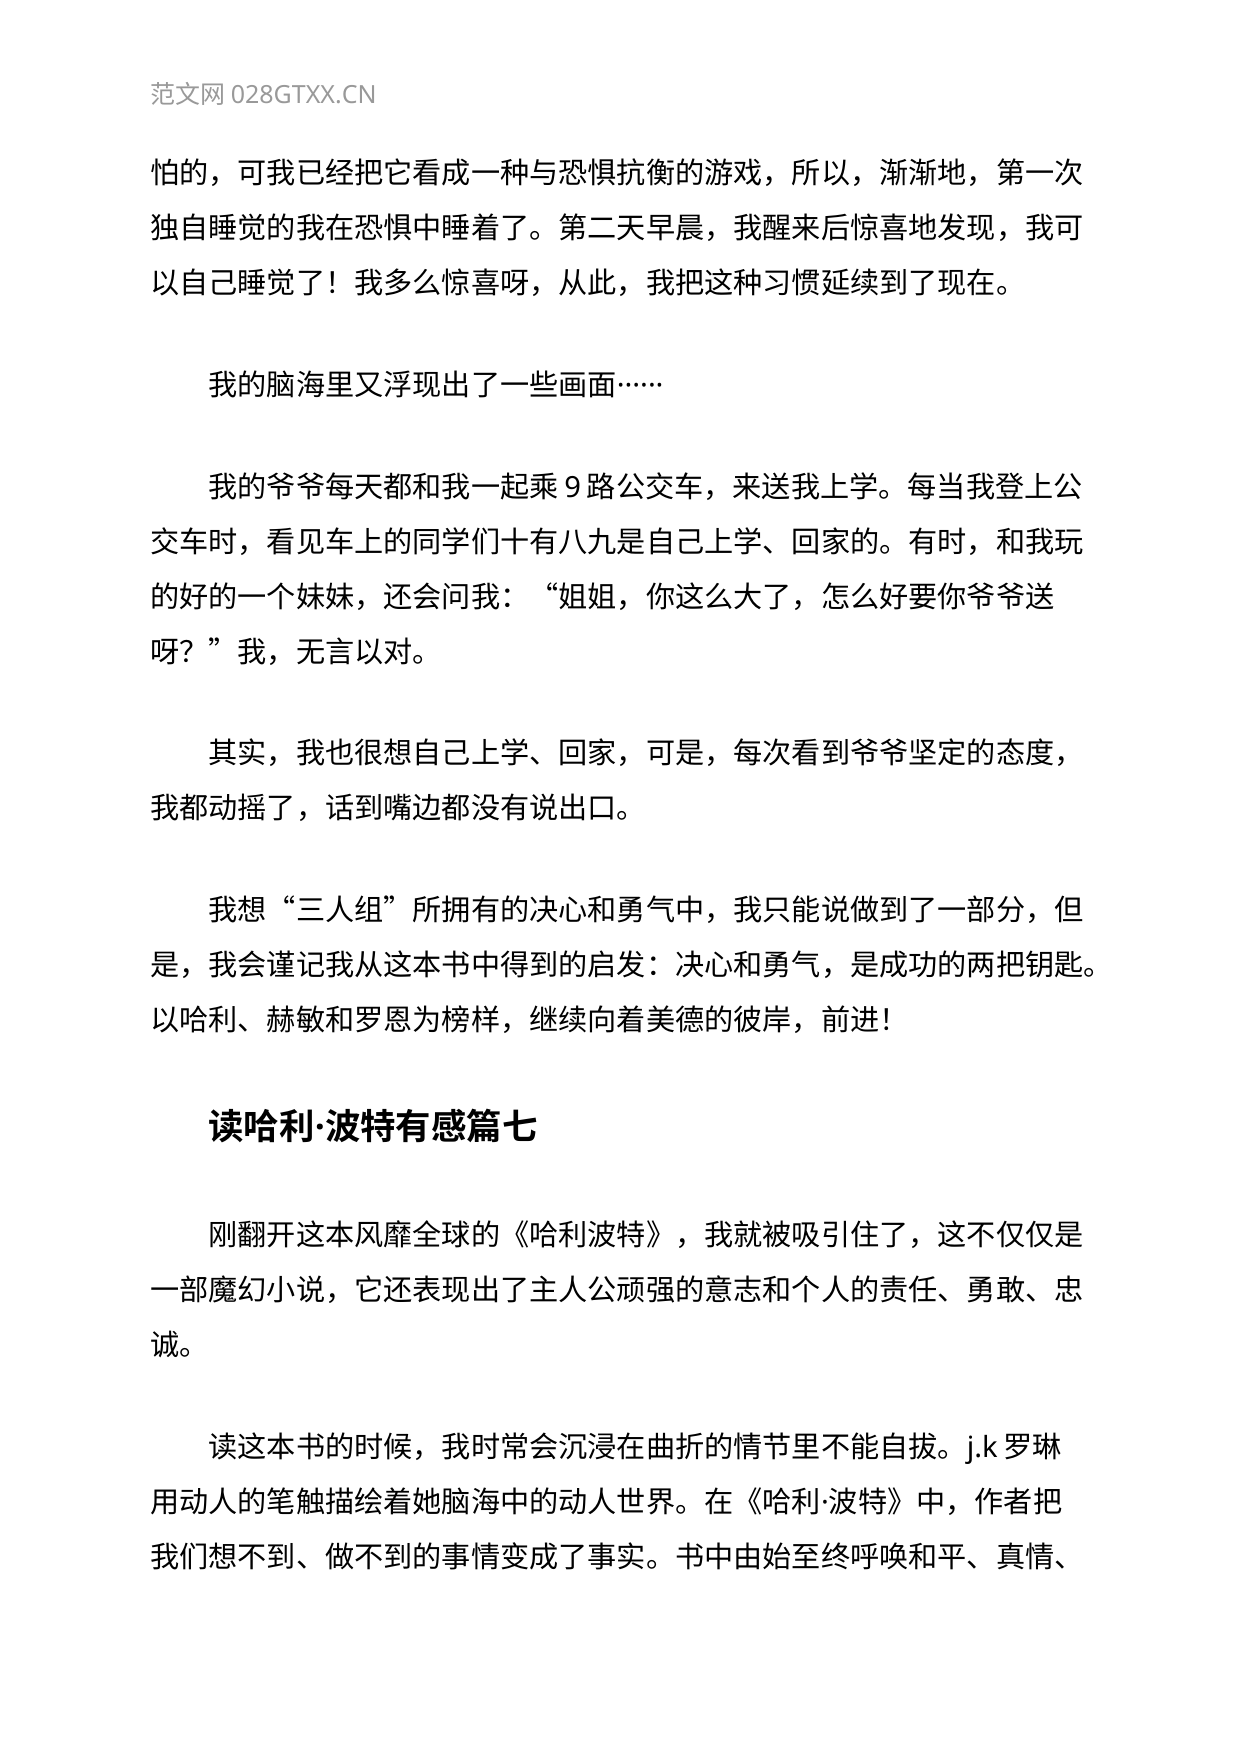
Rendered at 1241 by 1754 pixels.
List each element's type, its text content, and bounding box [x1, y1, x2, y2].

text 刚翻开这本风靡全球的《哈利波特》，我就被吸引住了，这不仅仅是一部魔幻小说，它还表现出了主人公顽强的意志和个人的责任、勇敢、忠诚。 [150, 1212, 1090, 1364]
text 我想“三人组”所拥有的决心和勇气中，我只能说做到了一部分，但是，我会谨记我从这本书中得到的启发：决心和勇气，是成功的两把钥匙。以哈利、赫敏和罗恩为榜样，继续向着美德的彼岸，前进！ [150, 887, 1090, 1039]
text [150, 1423, 1090, 1576]
text 其实，我也很想自己上学、回家，可是，每次看到爷爷坚定的态度，我都动摇了，话到嘴边都没有说出口。 [150, 730, 1090, 827]
text 读哈利·波特有感篇七 [150, 1098, 1090, 1150]
text 我的爷爷每天都和我一起乘9路公交车，来送我上学。每当我登上公交车时，看见车上的同学们十有八九是自己上学、回家的。有时，和我玩的好的一个妹妹，还会问我：“姐姐，你这么大了，怎么好要你爷爷送呀？”我，无言以对。 [150, 463, 1090, 671]
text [150, 150, 1090, 302]
text 我的脑海里又浮现出了一些画面······ [150, 362, 1090, 404]
